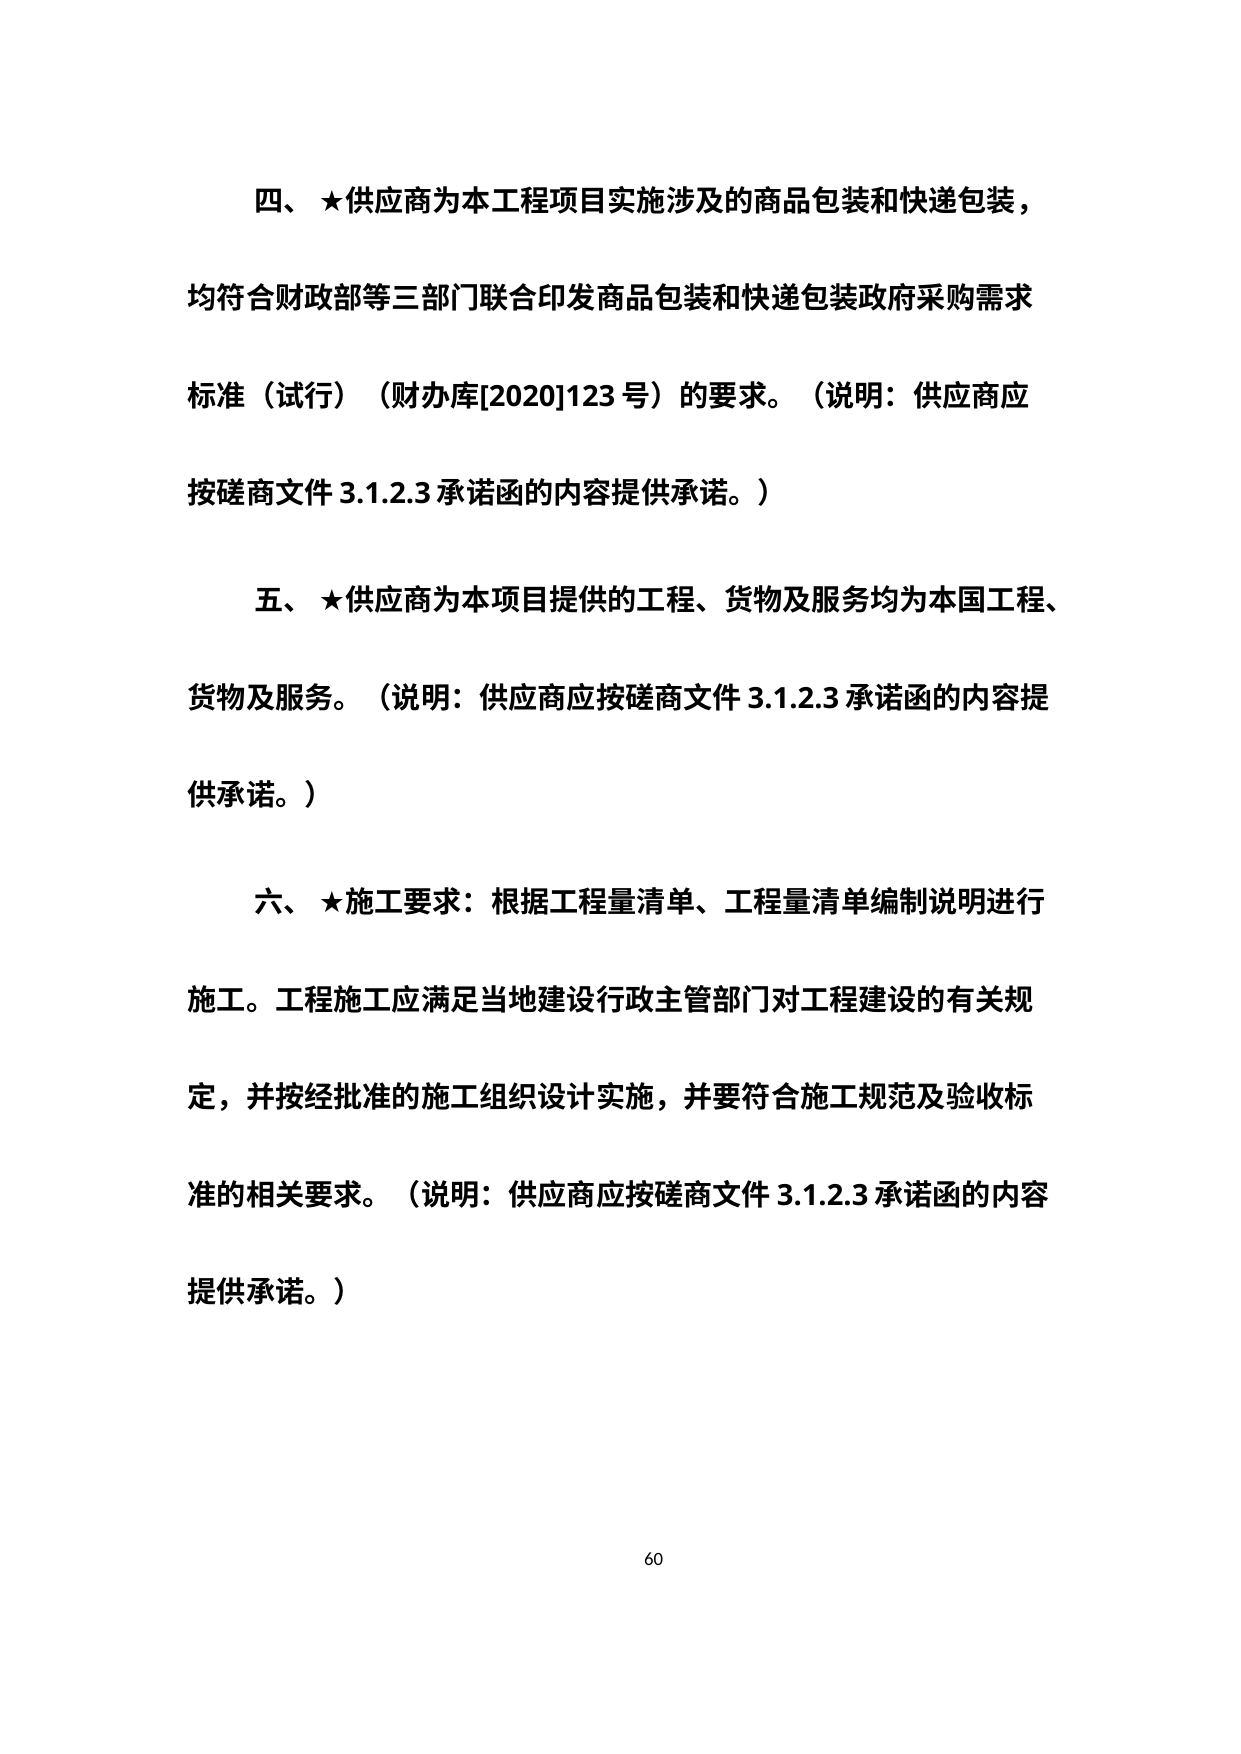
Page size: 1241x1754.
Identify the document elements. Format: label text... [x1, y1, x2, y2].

list ★供应商为本工程项目实施涉及的商品包装和快递包装，均符合财政部等三部门联合印发商品包装和快递包装政府采购需求标准（试行）（财办库[2020]123号）的要求。（说明：供应商应按磋商文件3.1.2.3承诺函的内容提供承诺。） [187, 166, 1053, 524]
list ★供应商为本项目提供的工程、货物及服务均为本国工程、货物及服务。（说明：供应商应按磋商文件3.1.2.3承诺函的内容提供承诺。） [187, 566, 1053, 826]
list ★施工要求：根据工程量清单、工程量清单编制说明进行施工。工程施工应满足当地建设行政主管部门对工程建设的有关规定，并按经批准的施工组织设计实施，并要符合施工规范及验收标准的相关要求。（说明：供应商应按磋商文件3.1.2.3承诺函的内容提供承诺。） [187, 868, 1053, 1323]
